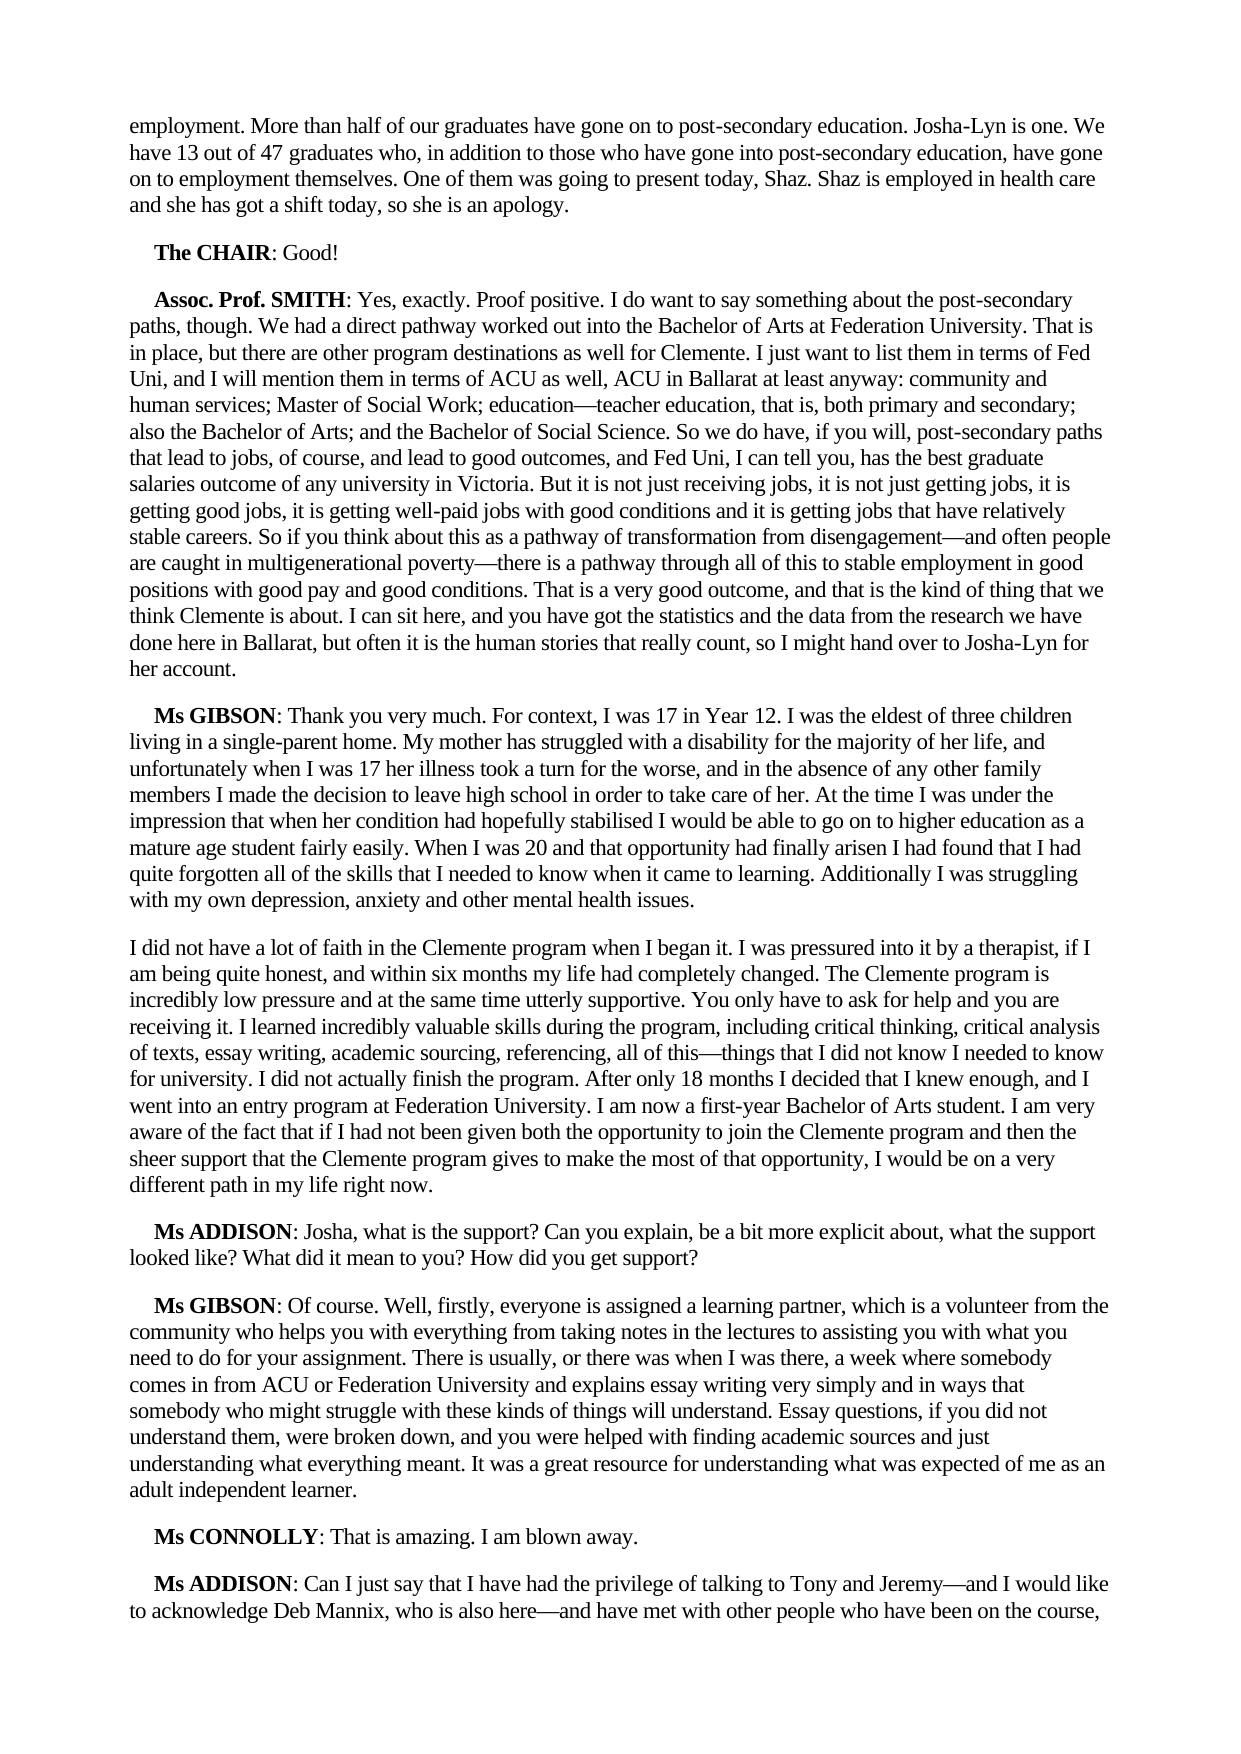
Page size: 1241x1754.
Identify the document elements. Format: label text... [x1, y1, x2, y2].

text Ms GIBSON: Of course. Well, firstly, everyone is assigned a learning partner, which is a volunteer from the community who helps you with everything from taking notes in the lectures to assisting you with what you need to do for your assignment. There is usually, or there was when I was there, a week where somebody comes in from ACU or Federation University and explains essay writing very simply and in ways that somebody who might struggle with these kinds of things will understand. Essay questions, if you did not understand them, were broken down, and you were helped with finding academic sources and just understanding what everything meant. It was a great resource for understanding what was expected of me as an adult independent learner. [129, 1292, 1111, 1502]
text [129, 1571, 1111, 1623]
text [129, 112, 1111, 218]
text The CHAIR: Good! [129, 239, 1111, 265]
text Assoc. Prof. SMITH: Yes, exactly. Proof positive. I do want to say something about the post-secondary paths, though. We had a direct pathway worked out into the Bachelor of Arts at Federation University. That is in place, but there are other program destinations as well for Clemente. I just want to list them in terms of Fed Uni, and I will mention them in terms of ACU as well, ACU in Ballarat at least anyway: community and human services; Master of Social Work; education—teacher education, that is, both primary and secondary; also the Bachelor of Arts; and the Bachelor of Social Science. So we do have, if you will, post-secondary paths that lead to jobs, of course, and lead to good outcomes, and Fed Uni, I can tell you, has the best graduate salaries outcome of any university in Victoria. But it is not just receiving jobs, it is not just getting jobs, it is getting good jobs, it is getting well-paid jobs with good conditions and it is getting jobs that have relatively stable careers. So if you think about this as a pathway of transformation from disengagement—and often people are caught in multigenerational poverty—there is a pathway through all of this to stable employment in good positions with good pay and good conditions. That is a very good outcome, and that is the kind of thing that we think Clemente is about. I can sit here, and you have got the statistics and the data from the research we have done here in Ballarat, but often it is the human stories that really count, so I might hand over to Josha-Lyn for her account. [129, 286, 1111, 681]
text Ms ADDISON: Josha, what is the support? Can you explain, be a bit more explicit about, what the support looked like? What did it mean to you? How did you get support? [129, 1218, 1111, 1271]
text Ms GIBSON: Thank you very much. For context, I was 17 in Year 12. I was the eldest of three children living in a single-parent home. My mother has struggled with a disability for the majority of her life, and unfortunately when I was 17 her illness took a turn for the worse, and in the absence of any other family members I made the decision to leave high school in order to take care of her. At the time I was under the impression that when her condition had hopefully stabilised I would be able to go on to higher education as a mature age student fairly easily. When I was 20 and that opportunity had finally arisen I had found that I had quite forgotten all of the skills that I needed to know when it came to learning. Additionally I was struggling with my own depression, anxiety and other mental health issues. [129, 702, 1111, 913]
text Ms CONNOLLY: That is amazing. I am blown away. [129, 1523, 1111, 1550]
text I did not have a lot of faith in the Clemente program when I began it. I was pressured into it by a therapist, if I am being quite honest, and within six months my life had completely changed. The Clemente program is incredibly low pressure and at the same time utterly supportive. You only have to ask for help and you are receiving it. I learned incredibly valuable skills during the program, including critical thinking, critical analysis of texts, essay writing, academic sourcing, referencing, all of this—things that I did not know I needed to know for university. I did not actually finish the program. After only 18 months I decided that I knew enough, and I went into an entry program at Federation University. I am now a first-year Bachelor of Arts student. I am very aware of the fact that if I had not been given both the opportunity to join the Clemente program and then the sheer support that the Clemente program gives to make the most of that opportunity, I would be on a very different path in my life right now. [129, 934, 1111, 1197]
